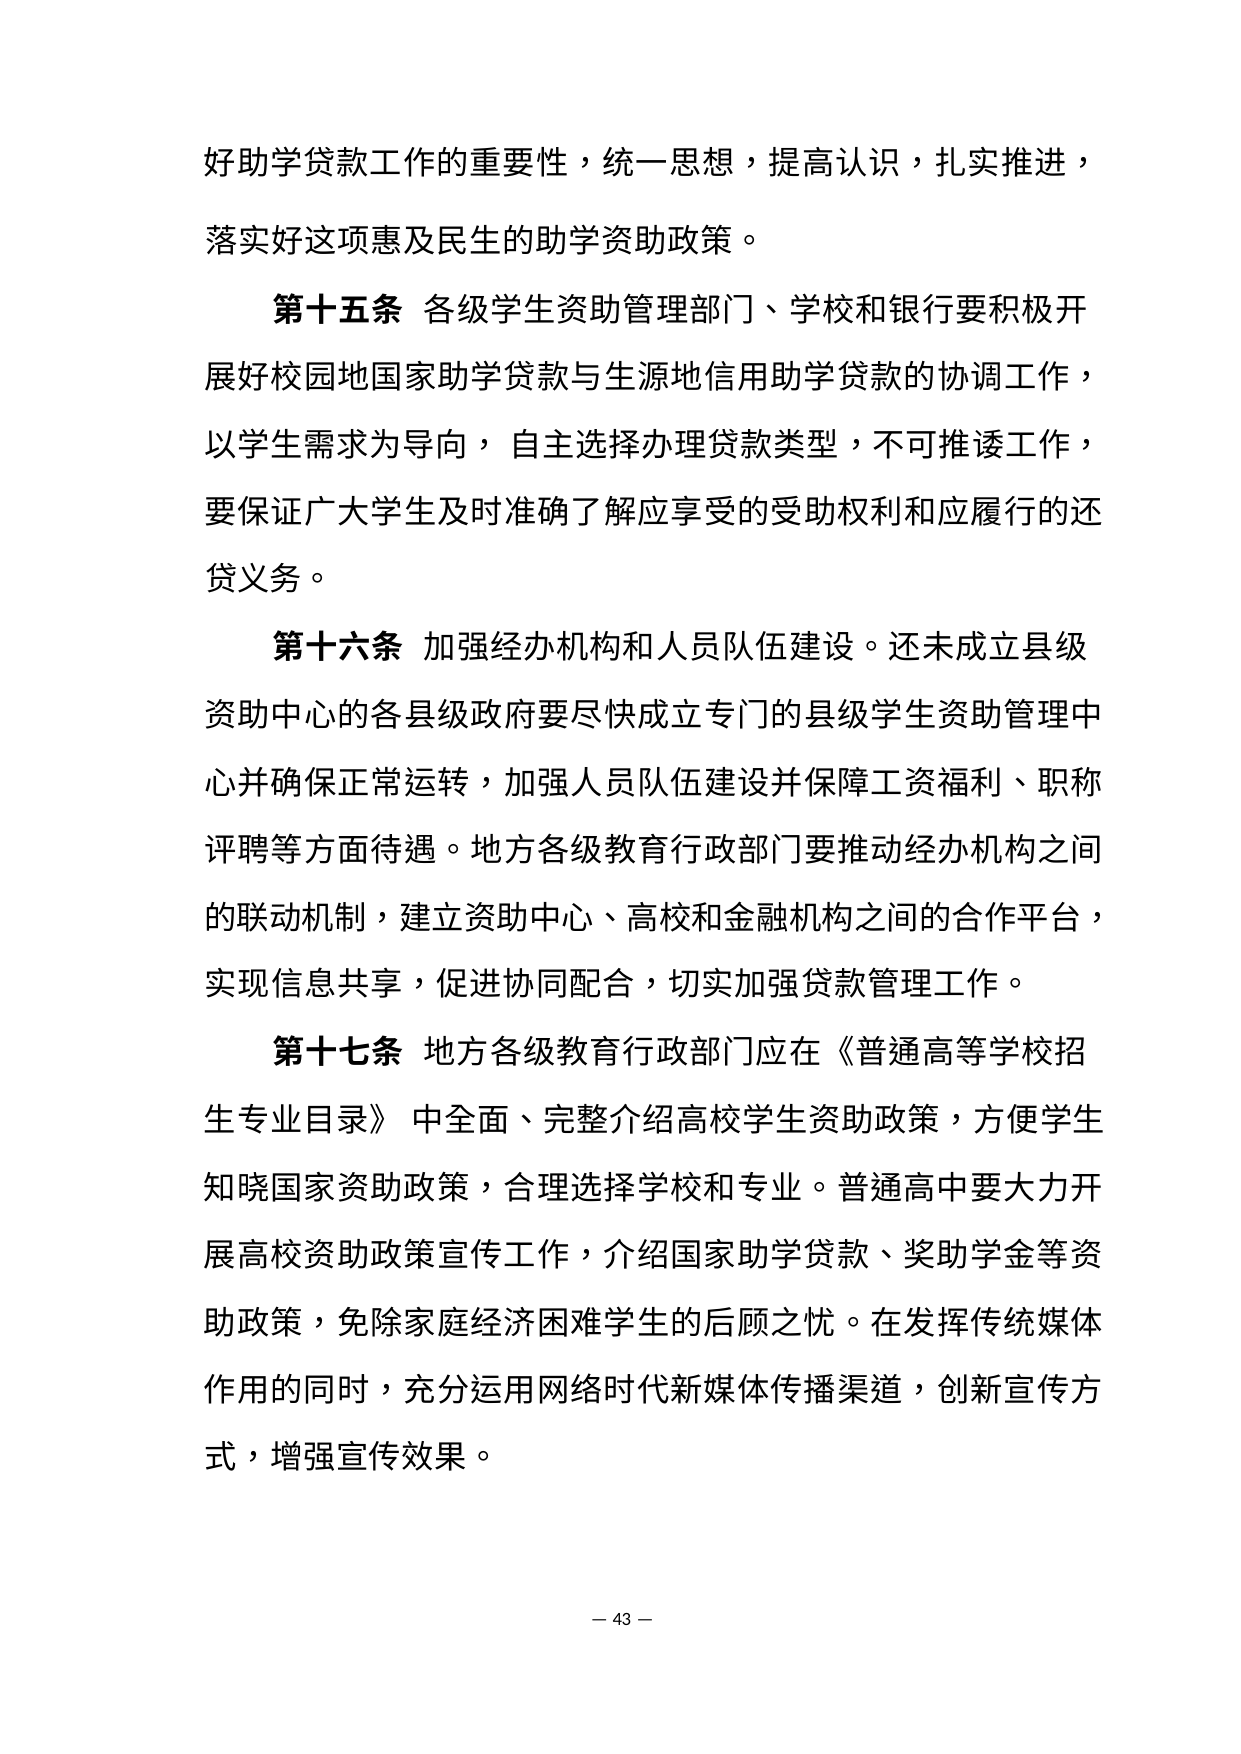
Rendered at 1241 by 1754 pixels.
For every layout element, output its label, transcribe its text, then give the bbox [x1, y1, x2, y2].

text 式，增强宣传效果。 [204, 1435, 1115, 1476]
text 落实好这项惠及民生的助学资助政策。 [205, 220, 1115, 261]
text 实现信息共享，促进协同配合，切实加强贷款管理工作。 [204, 963, 1115, 1003]
text 第十五条 各级学生资助管理部门、学校和银行要积极开 展好校园地国家助学贷款与生源地信用助学贷款的协调工作， 以学生需求为导向， 自主选择办理贷款类型，不可推诿工作， 要保证广大学生及时准确了解应享受的受助权利和应履行的还 [204, 287, 1106, 533]
text 好助学贷款工作的重要性，统一思想，提高认识，扎实推进， [204, 155, 1115, 220]
text 第十六条 加强经办机构和人员队伍建设。还未成立县级 资助中心的各县级政府要尽快成立专门的县级学生资助管理中 心并确保正常运转，加强人员队伍建设并保障工资福利、职称 评聘等方面待遇。地方各级教育行政部门要推动经办机构之间 的联动机制，建立资助中心、高校和金融机构之间的合作平台， [204, 624, 1115, 939]
text 贷义务。 [205, 557, 1115, 599]
text 第十七条 地方各级教育行政部门应在《普通高等学校招 生专业目录》 中全面、完整介绍高校学生资助政策，方便学生 知晓国家资助政策，合理选择学校和专业。普通高中要大力开 展高校资助政策宣传工作，介绍国家助学贷款、奖助学金等资 助政策，免除家庭经济困难学生的后顾之忧。在发挥传统媒体 作用的同时，充分运用网络时代新媒体传播渠道，创新宣传方 [204, 1029, 1106, 1411]
